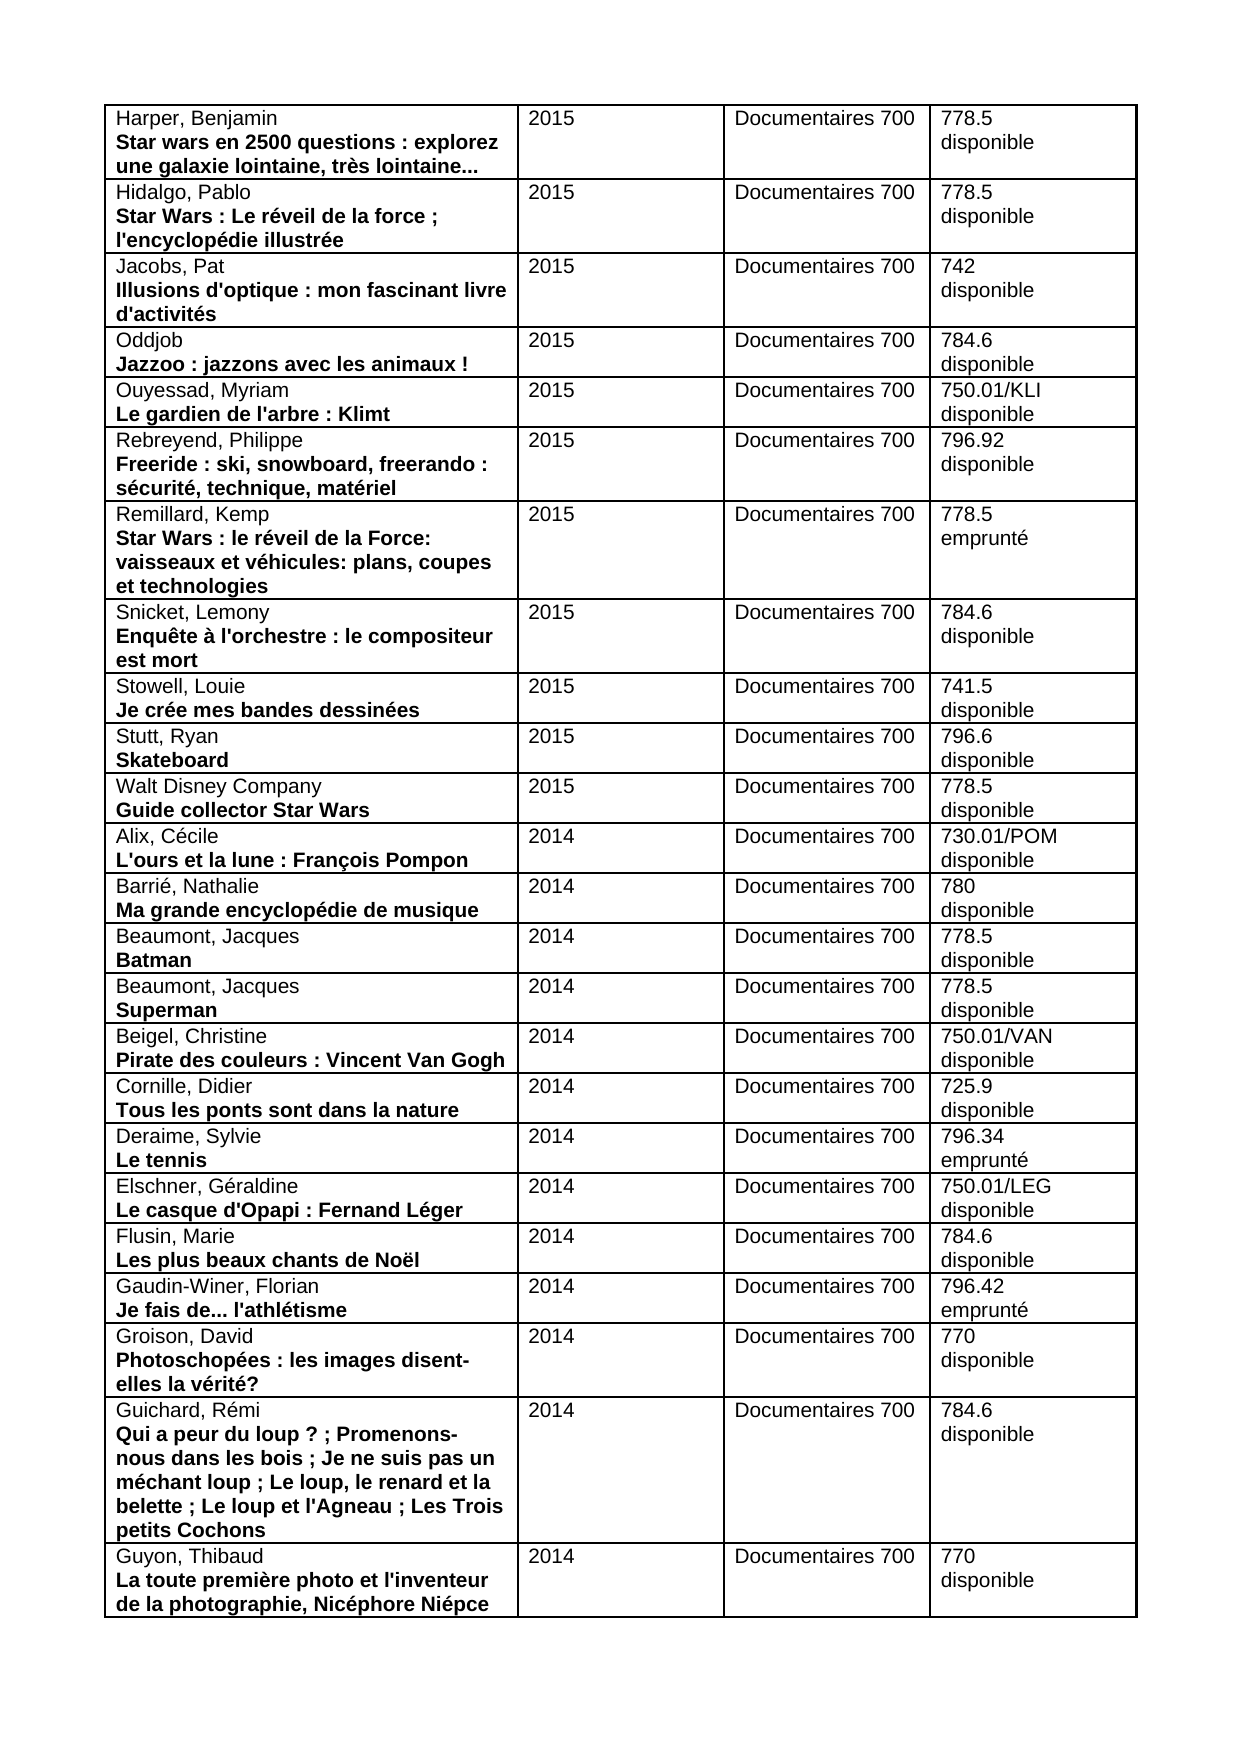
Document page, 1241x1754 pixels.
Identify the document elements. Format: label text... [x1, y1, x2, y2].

table_cell Remillard, Kemp Star Wars : le réveil de la Force: vaisseaux et véhicules: plans, coupes et technologies [106, 502, 517, 598]
table_cell Documentaires 700 [725, 974, 929, 1022]
table_cell 796.92 disponible [931, 428, 1135, 500]
table_cell 2015 [519, 428, 723, 500]
table_cell 2014 [519, 1224, 723, 1272]
table_cell Documentaires 700 [725, 1074, 929, 1122]
table_cell Elschner, Géraldine Le casque d'Opapi : Fernand Léger [106, 1174, 517, 1222]
table_cell 730.01/POM disponible [931, 824, 1135, 872]
table_cell 796.34 emprunté [931, 1124, 1135, 1172]
table_cell Documentaires 700 [725, 1324, 929, 1396]
table_cell 2014 [519, 1274, 723, 1322]
table_cell Documentaires 700 [725, 774, 929, 822]
table_cell Documentaires 700 [725, 1544, 929, 1616]
table_cell 2015 [519, 180, 723, 252]
table_cell 750.01/LEG disponible [931, 1174, 1135, 1222]
table_cell 784.6 disponible [931, 1398, 1135, 1542]
table_cell Hidalgo, Pablo Star Wars : Le réveil de la force ; l'encyclopédie illustrée [106, 180, 517, 252]
table_cell Rebreyend, Philippe Freeride : ski, snowboard, freerando : sécurité, technique, matériel [106, 428, 517, 500]
table_cell 778.5 disponible [931, 106, 1135, 178]
table_cell 2015 [519, 774, 723, 822]
table_cell Gaudin-Winer, Florian Je fais de... l'athlétisme [106, 1274, 517, 1322]
table_cell Documentaires 700 [725, 428, 929, 500]
table_cell 2014 [519, 1324, 723, 1396]
table_cell Documentaires 700 [725, 106, 929, 178]
table_cell Documentaires 700 [725, 724, 929, 772]
table_cell Oddjob Jazzoo : jazzons avec les animaux ! [106, 328, 517, 376]
table_cell Barrié, Nathalie Ma grande encyclopédie de musique [106, 874, 517, 922]
table_cell 778.5 disponible [931, 180, 1135, 252]
table_cell 2014 [519, 824, 723, 872]
table_cell Documentaires 700 [725, 824, 929, 872]
table_cell 780 disponible [931, 874, 1135, 922]
table_cell 778.5 disponible [931, 924, 1135, 972]
table_cell Documentaires 700 [725, 1124, 929, 1172]
table_cell Jacobs, Pat Illusions d'optique : mon fascinant livre d'activités [106, 254, 517, 326]
table_cell Groison, David Photoschopées : les images disent-elles la vérité? [106, 1324, 517, 1396]
table_cell 2015 [519, 600, 723, 672]
table_cell Documentaires 700 [725, 1024, 929, 1072]
table_cell Snicket, Lemony Enquête à l'orchestre : le compositeur est mort [106, 600, 517, 672]
table_cell 2014 [519, 1024, 723, 1072]
table_cell Walt Disney Company Guide collector Star Wars [106, 774, 517, 822]
table_cell Documentaires 700 [725, 1274, 929, 1322]
table_cell 2014 [519, 974, 723, 1022]
table_cell Documentaires 700 [725, 328, 929, 376]
table_cell 2014 [519, 924, 723, 972]
table_cell Documentaires 700 [725, 254, 929, 326]
table_cell Documentaires 700 [725, 924, 929, 972]
table_cell 770 disponible [931, 1544, 1135, 1616]
table_cell 2015 [519, 254, 723, 326]
table_cell 778.5 disponible [931, 774, 1135, 822]
table_cell Documentaires 700 [725, 600, 929, 672]
table_cell 2015 [519, 106, 723, 178]
table_cell Documentaires 700 [725, 1224, 929, 1272]
table_cell Flusin, Marie Les plus beaux chants de Noël [106, 1224, 517, 1272]
table_cell 2014 [519, 1544, 723, 1616]
table_cell 778.5 emprunté [931, 502, 1135, 598]
table_cell Documentaires 700 [725, 1174, 929, 1222]
table_cell Ouyessad, Myriam Le gardien de l'arbre : Klimt [106, 378, 517, 426]
table_cell Alix, Cécile L'ours et la lune : François Pompon [106, 824, 517, 872]
table_cell 784.6 disponible [931, 600, 1135, 672]
table_cell 750.01/KLI disponible [931, 378, 1135, 426]
table_cell 2014 [519, 1124, 723, 1172]
table_cell Documentaires 700 [725, 180, 929, 252]
table_cell Guyon, Thibaud La toute première photo et l'inventeur de la photographie, Nicéphore Niépce [106, 1544, 517, 1616]
table_cell 750.01/VAN disponible [931, 1024, 1135, 1072]
table_cell 2015 [519, 378, 723, 426]
table_cell 2015 [519, 674, 723, 722]
table_cell Documentaires 700 [725, 1398, 929, 1542]
table_cell Cornille, Didier Tous les ponts sont dans la nature [106, 1074, 517, 1122]
table_cell Documentaires 700 [725, 674, 929, 722]
table_cell 2014 [519, 1174, 723, 1222]
table_cell Deraime, Sylvie Le tennis [106, 1124, 517, 1172]
table_cell Documentaires 700 [725, 874, 929, 922]
table_cell 2014 [519, 874, 723, 922]
table_cell 2014 [519, 1398, 723, 1542]
table_cell Documentaires 700 [725, 502, 929, 598]
table_cell 741.5 disponible [931, 674, 1135, 722]
table_cell 742 disponible [931, 254, 1135, 326]
table_cell 796.6 disponible [931, 724, 1135, 772]
table_cell 2015 [519, 724, 723, 772]
table_cell 778.5 disponible [931, 974, 1135, 1022]
table_cell Beaumont, Jacques Superman [106, 974, 517, 1022]
table_cell Guichard, Rémi Qui a peur du loup ? ; Promenons-nous dans les bois ; Je ne suis pas un méchant loup ; Le loup, le renard et la belette ; Le loup et l'Agneau ; Les Trois petits Cochons [106, 1398, 517, 1542]
table_cell 725.9 disponible [931, 1074, 1135, 1122]
table_cell 770 disponible [931, 1324, 1135, 1396]
table_cell 2015 [519, 502, 723, 598]
table_cell Stutt, Ryan Skateboard [106, 724, 517, 772]
table_cell 2015 [519, 328, 723, 376]
table_cell 784.6 disponible [931, 328, 1135, 376]
table_cell Documentaires 700 [725, 378, 929, 426]
table_cell 784.6 disponible [931, 1224, 1135, 1272]
table_cell 796.42 emprunté [931, 1274, 1135, 1322]
table_cell 2014 [519, 1074, 723, 1122]
table_cell Beigel, Christine Pirate des couleurs : Vincent Van Gogh [106, 1024, 517, 1072]
table_cell Beaumont, Jacques Batman [106, 924, 517, 972]
table_cell Stowell, Louie Je crée mes bandes dessinées [106, 674, 517, 722]
table_cell Harper, Benjamin Star wars en 2500 questions : explorez une galaxie lointaine, très lointaine... [106, 106, 517, 178]
